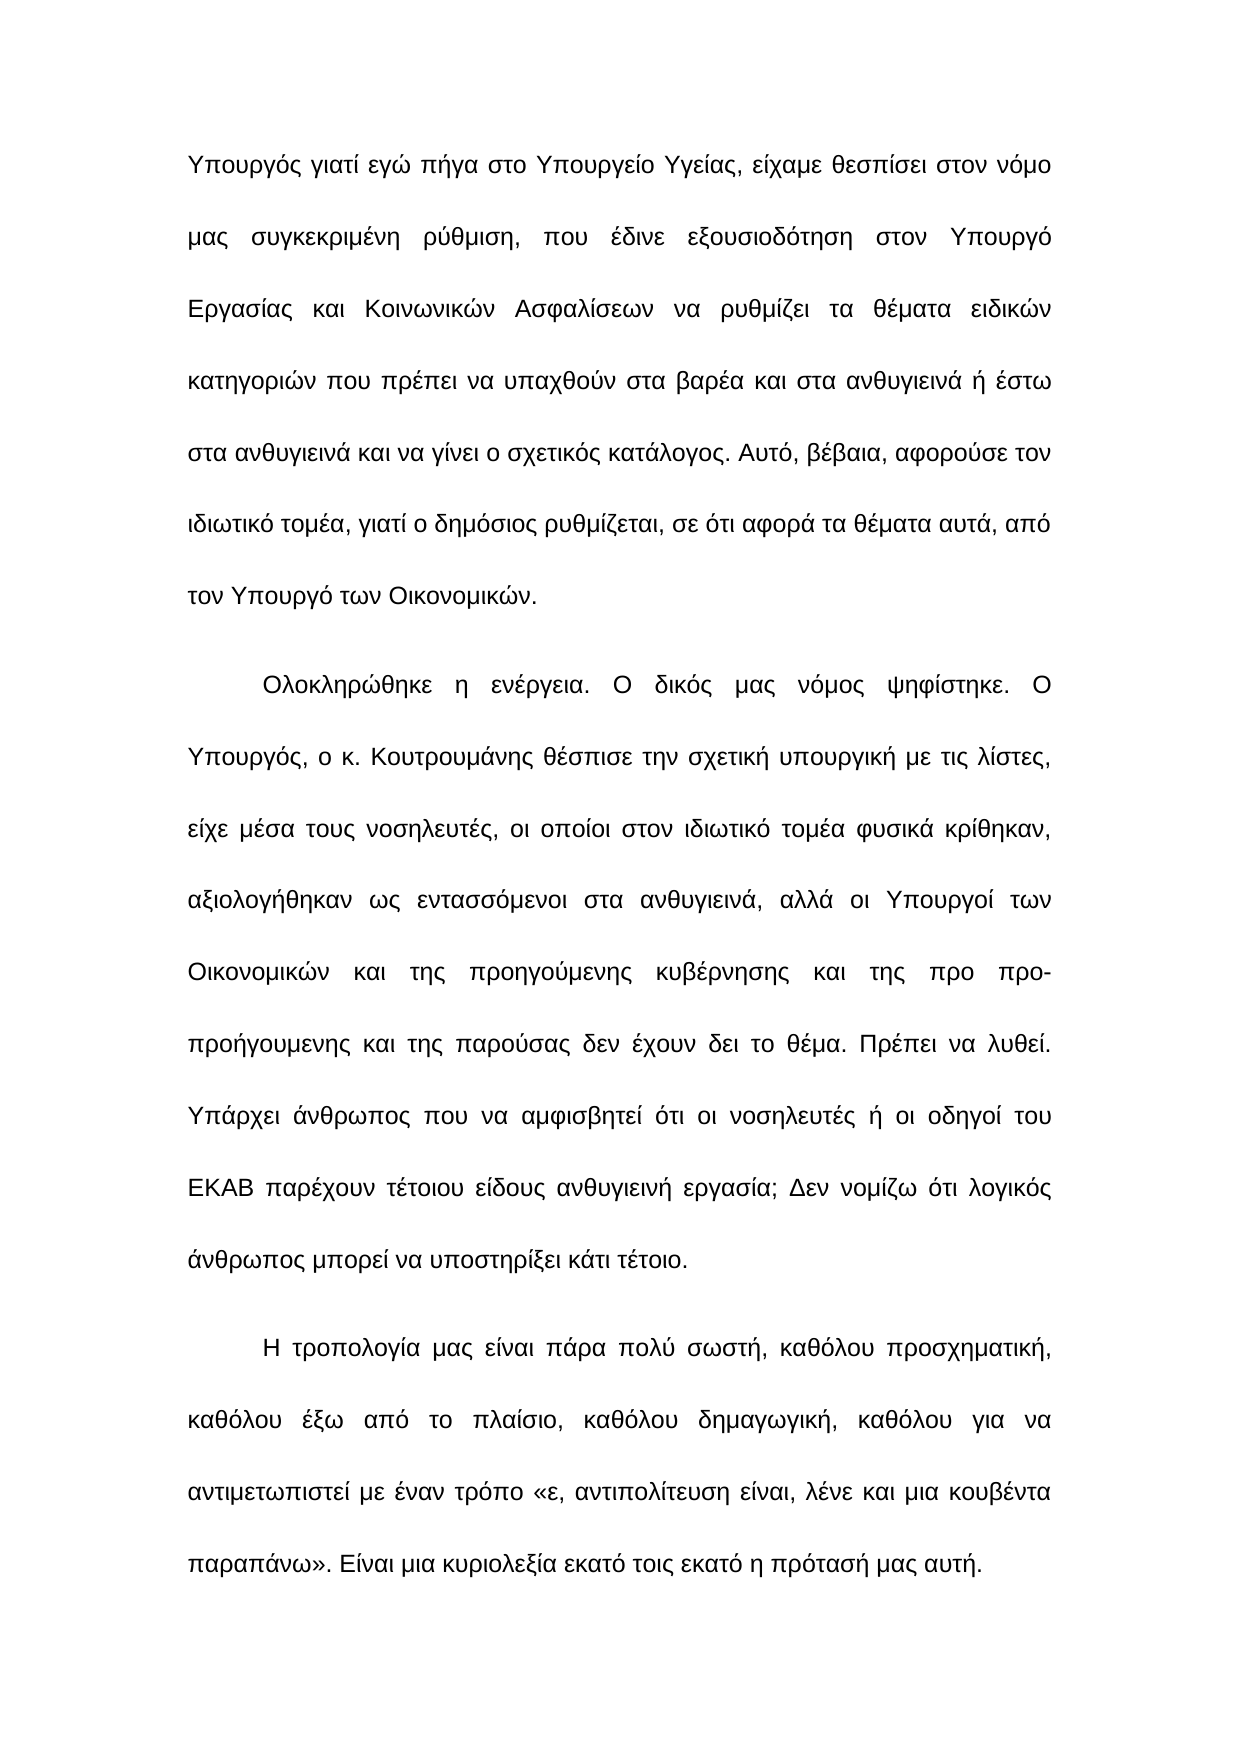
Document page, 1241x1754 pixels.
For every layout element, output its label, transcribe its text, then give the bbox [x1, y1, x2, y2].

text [187, 150, 1053, 610]
text Ολοκληρώθηκε η ενέργεια. Ο δικός μας νόμος ψηφίστηκε. Ο Υπουργός, ο κ. Κουτρουμάνης θέσπισε την σχετική υπουργική με τις λίστες, είχε μέσα τους νοσηλευτές, οι οποίοι στον ιδιωτικό τομέα φυσικά κρίθηκαν, αξιολογήθηκαν ως εντασσόμενοι στα ανθυγιεινά, αλλά οι Υπουργοί των Οικονομικών και της προηγούμενης κυβέρνησης και της προ προ-προήγουμενης και της παρούσας δεν έχουν δει το θέμα. Πρέπει να λυθεί. Υπάρχει άνθρωπος που να αμφισβητεί ότι οι νοσηλευτές ή οι οδηγοί του ΕΚΑΒ παρέχουν τέτοιου είδους ανθυγιεινή εργασία; Δεν νομίζω ότι λογικός άνθρωπος μπορεί να υποστηρίξει κάτι τέτοιο. [187, 670, 1053, 1273]
text Η τροπολογία μας είναι πάρα πολύ σωστή, καθόλου προσχηματική, καθόλου έξω από το πλαίσιο, καθόλου δημαγωγική, καθόλου για να αντιμετωπιστεί με έναν τρόπο «ε, αντιπολίτευση είναι, λένε και μια κουβέντα παραπάνω». Είναι μια κυριολεξία εκατό τοις εκατό η πρότασή μας αυτή. [187, 1333, 1053, 1578]
